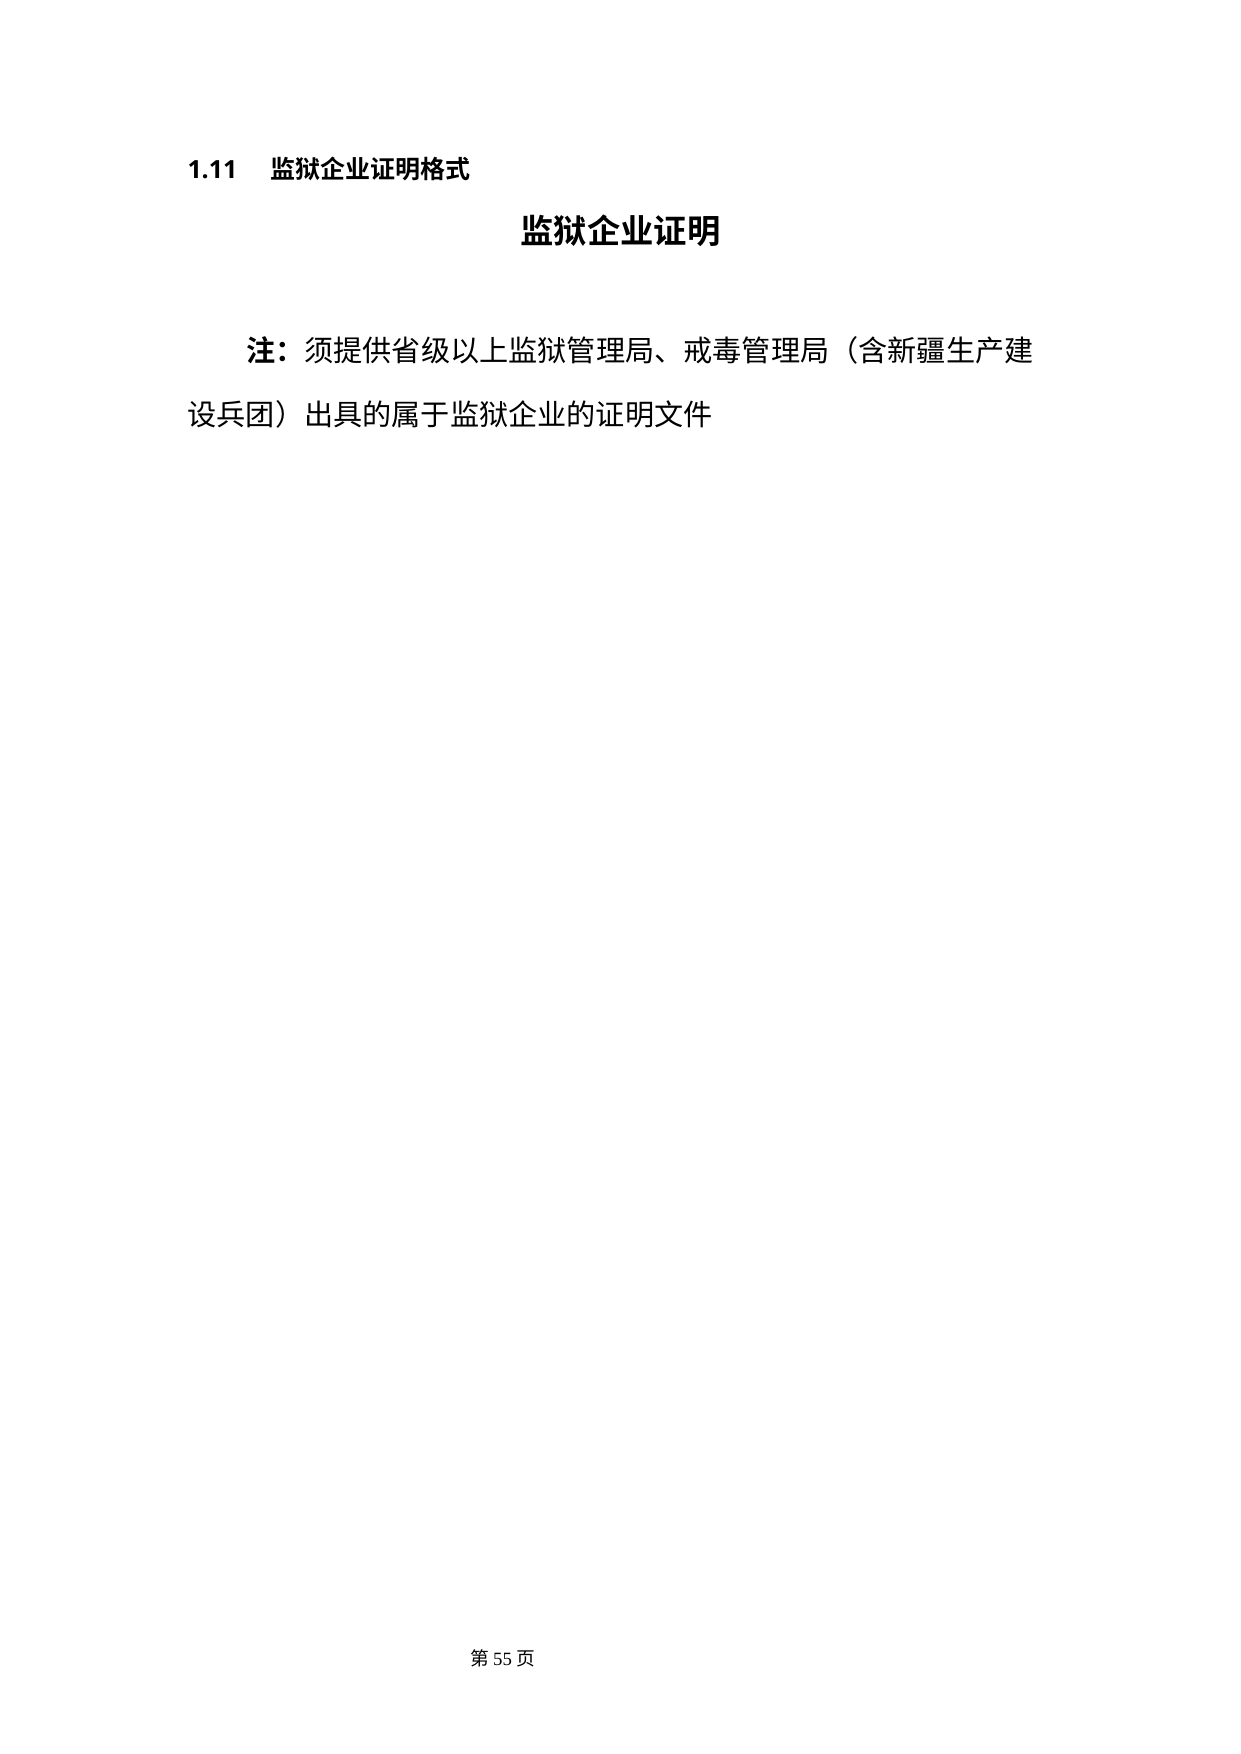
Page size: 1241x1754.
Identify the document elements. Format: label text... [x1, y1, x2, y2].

subtitle 1.11 监狱企业证明格式 [187, 150, 1053, 186]
text 注：须提供省级以上监狱管理局、戒毒管理局（含新疆生产建设兵团）出具的属于监狱企业的证明文件 [187, 328, 1053, 433]
text 监狱企业证明 [187, 204, 1053, 253]
